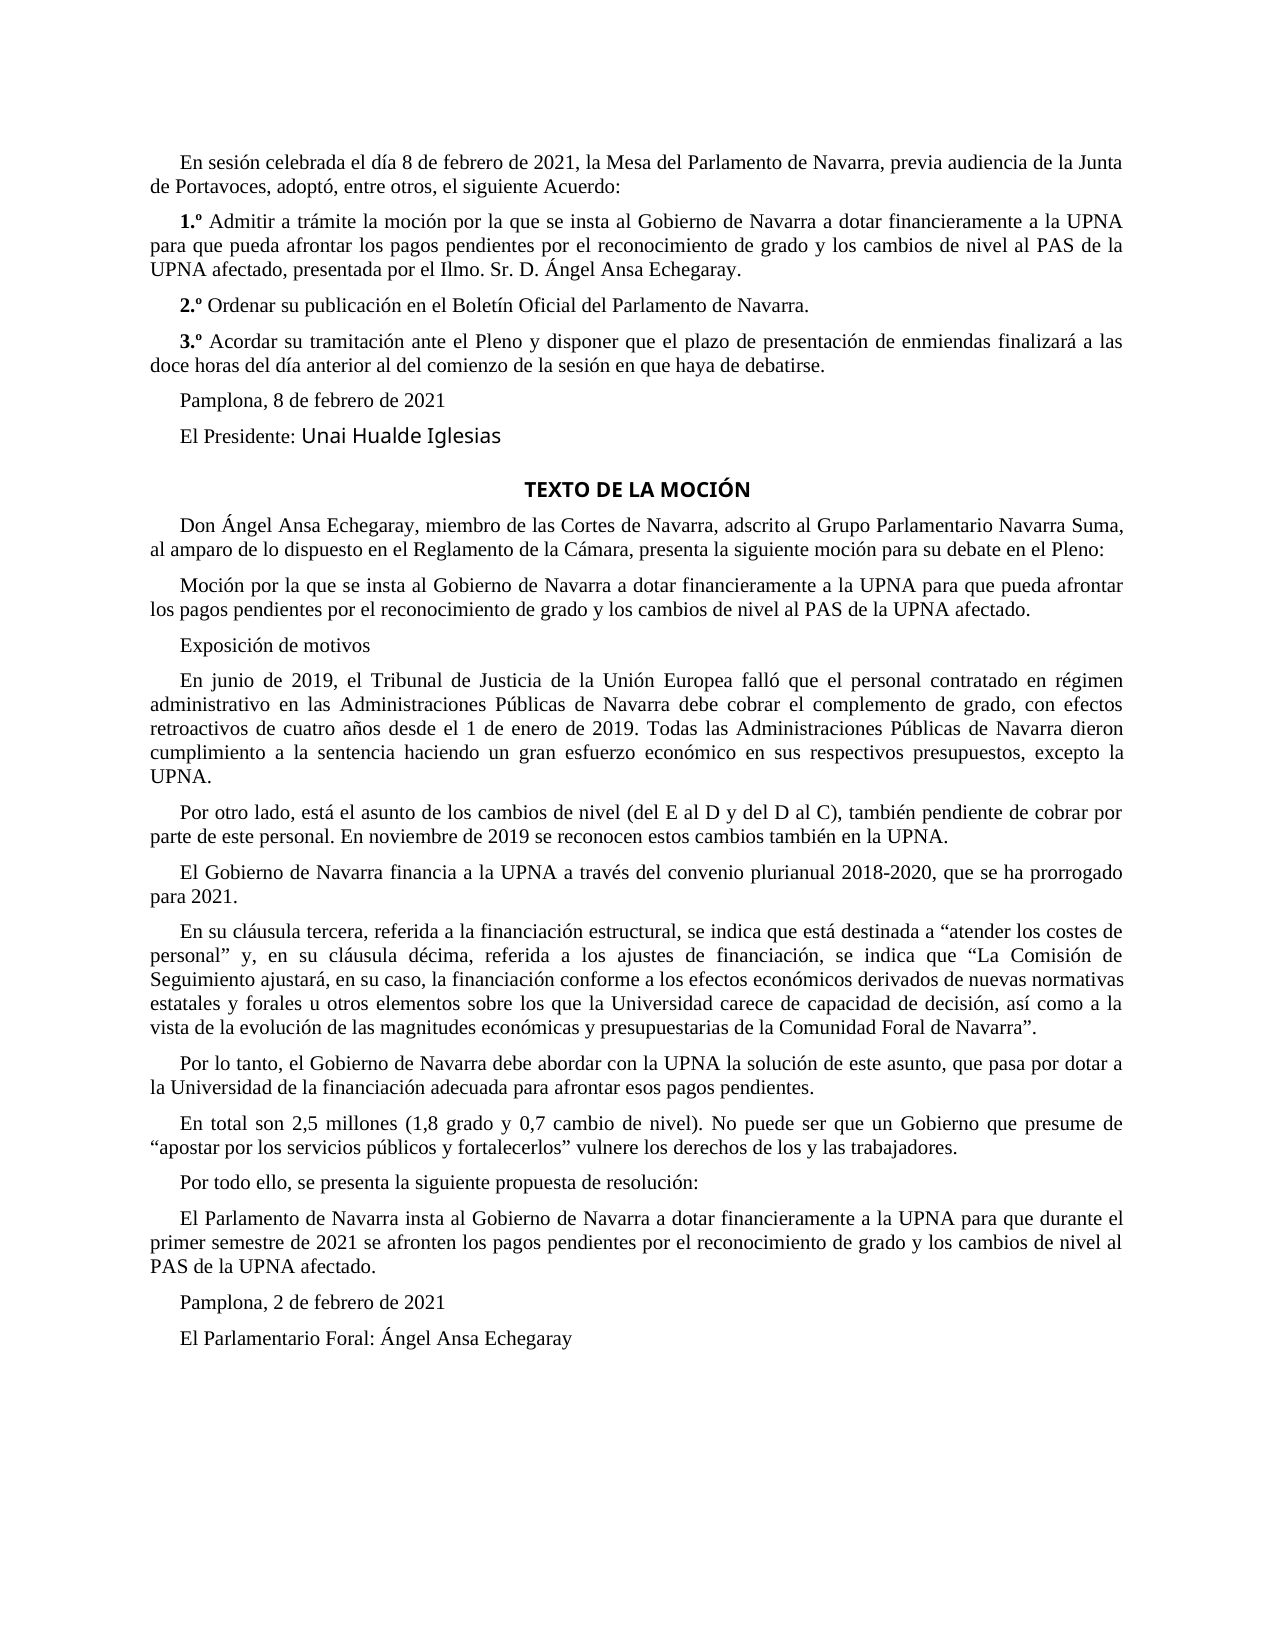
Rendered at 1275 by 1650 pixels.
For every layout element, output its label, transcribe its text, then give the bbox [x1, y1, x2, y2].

text Por lo tanto, el Gobierno de Navarra debe abordar con la UPNA la solución de este asunto, que pasa por dotar a la Universidad de la financiación adecuada para afrontar esos pagos pendientes. [150, 1051, 1125, 1099]
text El Gobierno de Navarra financia a la UPNA a través del convenio plurianual 2018-2020, que se ha prorrogado para 2021. [150, 860, 1125, 908]
text Exposición de motivos [150, 633, 1125, 657]
text Pamplona, 8 de febrero de 2021 [150, 389, 1125, 413]
text En total son 2,5 millones (1,8 grado y 0,7 cambio de nivel). No puede ser que un Gobierno que presume de “apostar por los servicios públicos y fortalecerlos” vulnere los derechos de los y las trabajadores. [150, 1111, 1125, 1159]
text TEXTO DE LA MOCIÓN [150, 478, 1125, 502]
text Por todo ello, se presenta la siguiente propuesta de resolución: [150, 1171, 1125, 1194]
text El Presidente: Unai Hualde Iglesias [150, 424, 1125, 448]
text En su cláusula tercera, referida a la financiación estructural, se indica que está destinada a “atender los costes de personal” y, en su cláusula décima, referida a los ajustes de financiación, se indica que “La Comisión de Seguimiento ajustará, en su caso, la financiación conforme a los efectos económicos derivados de nuevas normativas estatales y forales u otros elementos sobre los que la Universidad carece de capacidad de decisión, así como a la vista de la evolución de las magnitudes económicas y presupuestarias de la Comunidad Foral de Navarra”. [150, 920, 1125, 1039]
text 1.º Admitir a trámite la moción por la que se insta al Gobierno de Navarra a dotar financieramente a la UPNA para que pueda afrontar los pagos pendientes por el reconocimiento de grado y los cambios de nivel al PAS de la UPNA afectado, presentada por el Ilmo. Sr. D. Ángel Ansa Echegaray. [150, 210, 1125, 282]
text En junio de 2019, el Tribunal de Justicia de la Unión Europea falló que el personal contratado en régimen administrativo en las Administraciones Públicas de Navarra debe cobrar el complemento de grado, con efectos retroactivos de cuatro años desde el 1 de enero de 2019. Todas las Administraciones Públicas de Navarra dieron cumplimiento a la sentencia haciendo un gran esfuerzo económico en sus respectivos presupuestos, excepto la UPNA. [150, 669, 1125, 788]
text En sesión celebrada el día 8 de febrero de 2021, la Mesa del Parlamento de Navarra, previa audiencia de la Junta de Portavoces, adoptó, entre otros, el siguiente Acuerdo: [150, 150, 1125, 198]
text Don Ángel Ansa Echegaray, miembro de las Cortes de Navarra, adscrito al Grupo Parlamentario Navarra Suma, al amparo de lo dispuesto en el Reglamento de la Cámara, presenta la siguiente moción para su debate en el Pleno: [150, 514, 1125, 562]
text 2.º Ordenar su publicación en el Boletín Oficial del Parlamento de Navarra. [150, 293, 1125, 317]
text Moción por la que se insta al Gobierno de Navarra a dotar financieramente a la UPNA para que pueda afrontar los pagos pendientes por el reconocimiento de grado y los cambios de nivel al PAS de la UPNA afectado. [150, 573, 1125, 621]
text Pamplona, 2 de febrero de 2021 [150, 1290, 1125, 1314]
text El Parlamentario Foral: Ángel Ansa Echegaray [150, 1326, 1125, 1350]
text 3.º Acordar su tramitación ante el Pleno y disponer que el plazo de presentación de enmiendas finalizará a las doce horas del día anterior al del comienzo de la sesión en que haya de debatirse. [150, 329, 1125, 377]
text Por otro lado, está el asunto de los cambios de nivel (del E al D y del D al C), también pendiente de cobrar por parte de este personal. En noviembre de 2019 se reconocen estos cambios también en la UPNA. [150, 800, 1125, 848]
text El Parlamento de Navarra insta al Gobierno de Navarra a dotar financieramente a la UPNA para que durante el primer semestre de 2021 se afronten los pagos pendientes por el reconocimiento de grado y los cambios de nivel al PAS de la UPNA afectado. [150, 1206, 1125, 1278]
